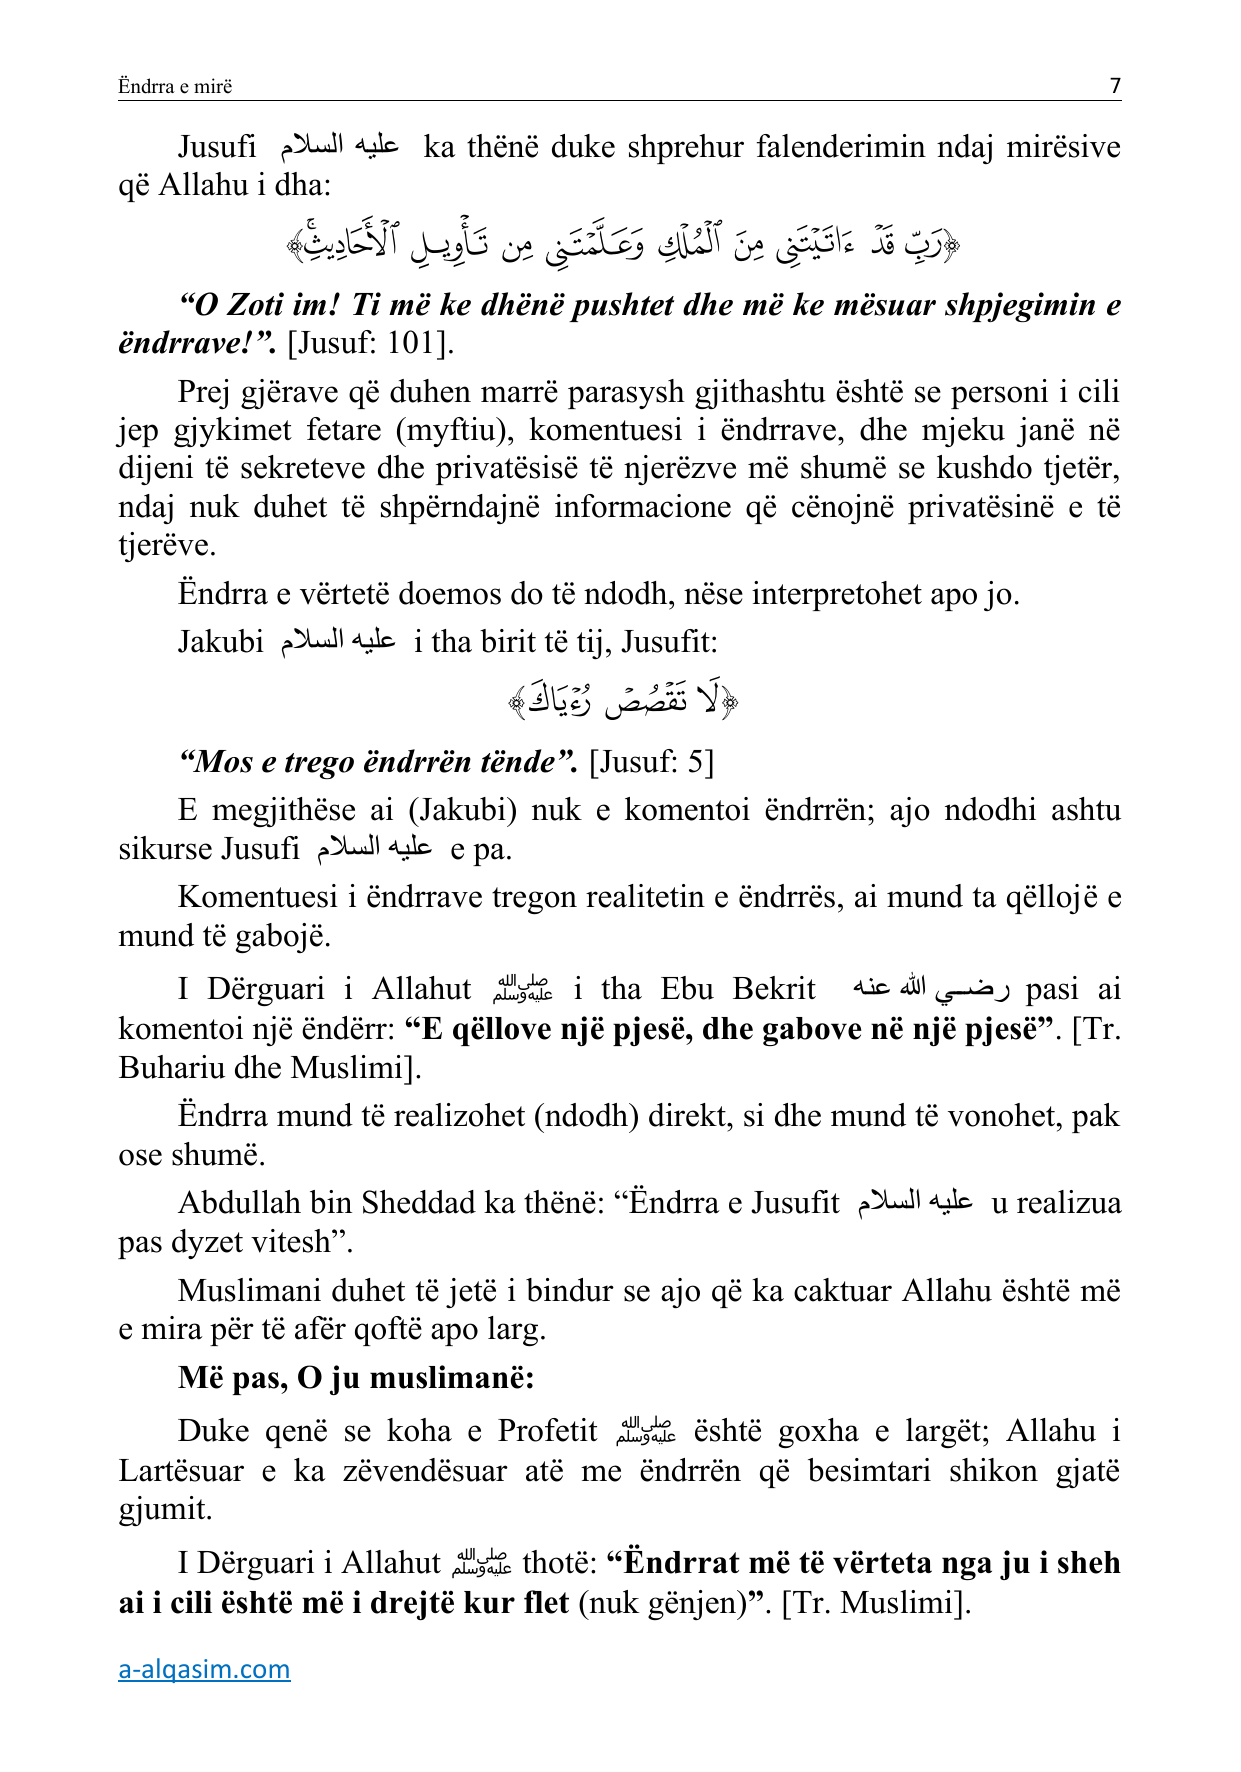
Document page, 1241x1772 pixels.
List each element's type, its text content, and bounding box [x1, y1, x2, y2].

text Ëndrra mund të realizohet (ndodh) direkt, si dhe mund të vonohet, pak ose shumë. [118, 1096, 1122, 1172]
text Komentuesi i ëndrrave tregon realitetin e ëndrrës, ai mund ta qëllojë e mund të gabojë. [118, 877, 1122, 953]
text E megjithëse ai (Jakubi) nuk e komentoi ëndrrën; ajo ndodhi ashtu sikurse Jusufi عليه السلام e pa. [118, 790, 1122, 866]
text {ﲮ ﲯ ﲰ ﲱ ﲲ ﲳ ﲴ ﲵ ﲶﲷ} [118, 213, 1122, 273]
text Prej gjërave që duhen marrë parasysh gjithashtu është se personi i cili jep gjykimet fetare (myftiu), komentuesi i ëndrrave, dhe mjeku janë në dijeni të sekreteve dhe privatësisë të njerëzve më shumë se kushdo tjetër, ndaj nuk duhet të shpërndajnë informacione që cënojnë privatësinë e të tjerëve. [118, 371, 1122, 563]
text {ﱃ ﱄ ﱅ} [118, 671, 1122, 731]
text I Dërguari i Allahut ﷺ i tha Ebu Bekrit رضي الله عنه pasi ai komentoi një ëndërr: “E qëllove një pjesë, dhe gabove në një pjesë”. [Tr. Buhariu dhe Muslimi]. [118, 964, 1122, 1085]
text Duke qenë se koha e Profetit ﷺ është goxha e largët; Allahu i Lartësuar e ka zëvendësuar atë me ëndrrën që besimtari shikon gjatë gjumit. [118, 1406, 1122, 1527]
text Muslimani duhet të jetë i bindur se ajo që ka caktuar Allahu është më e mira për të afër qoftë apo larg. [118, 1270, 1122, 1346]
text Jusufi عليه السلام ka thënë duke shprehur falenderimin ndaj mirësive që Allahu i dha: [118, 126, 1122, 203]
text Jakubi عليه السلام i tha birit të tij, Jusufit: [118, 622, 1122, 660]
text Abdullah bin Sheddad ka thënë: “Ëndrra e Jusufit عليه السلام u realizua pas dyzet vitesh”. [118, 1183, 1122, 1259]
text Më pas, O ju muslimanë: [118, 1357, 1122, 1395]
text Ëndrra e vërtetë doemos do të ndodh, nëse interpretohet apo jo. [118, 573, 1122, 611]
text “Mos e trego ëndrrën tënde”. [Jusuf: 5] [118, 741, 1122, 779]
text I Dërguari i Allahut ﷺ thotë: “Ëndrrat më të vërteta nga ju i sheh ai i cili është më i drejtë kur flet (nuk gënjen)”. [Tr. Muslimi]. [118, 1537, 1122, 1620]
text “O Zoti im! Ti më ke dhënë pushtet dhe më ke mësuar shpjegimin e ëndrrave!”. [Jusuf: 101]. [118, 284, 1122, 361]
